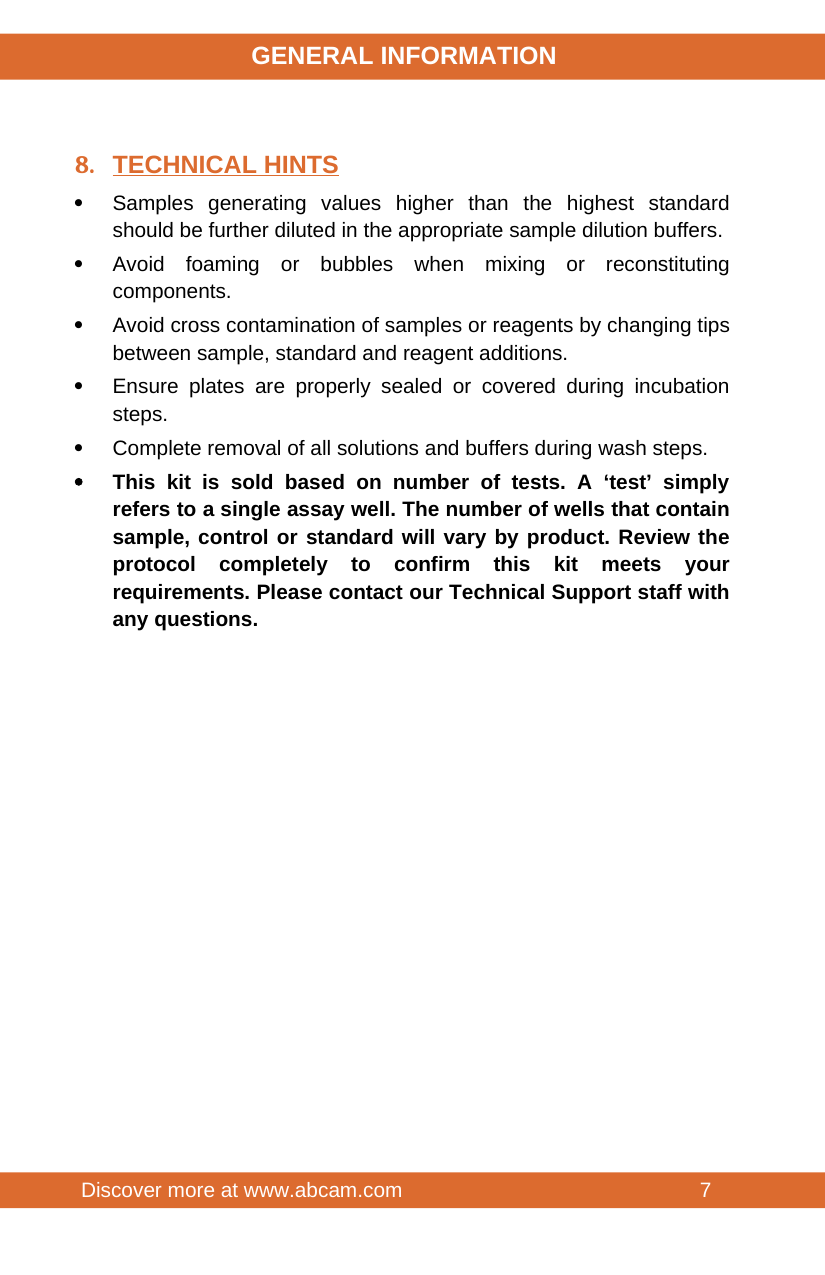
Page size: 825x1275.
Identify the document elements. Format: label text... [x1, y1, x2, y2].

list Complete removal of all solutions and buffers during wash steps. [75, 436, 731, 460]
list Avoid foaming or bubbles when mixing or reconstituting components. [75, 252, 731, 303]
list Avoid cross contamination of samples or reagents by changing tips between sample, standard and reagent additions. [75, 313, 731, 364]
subtitle TECHNICAL HINTS [75, 150, 731, 180]
list Samples generating values higher than the highest standard should be further diluted in the appropriate sample dilution buffers. [75, 190, 731, 242]
list Ensure plates are properly sealed or covered during incubation steps. [75, 374, 731, 426]
list This kit is sold based on number of tests. A ‘test’ simply refers to a single assay well. The number of wells that contain sample, control or standard will vary by product. Review the protocol completely to confirm this kit meets your requirements. Please contact our Technical Support staff with any questions. [75, 469, 731, 631]
